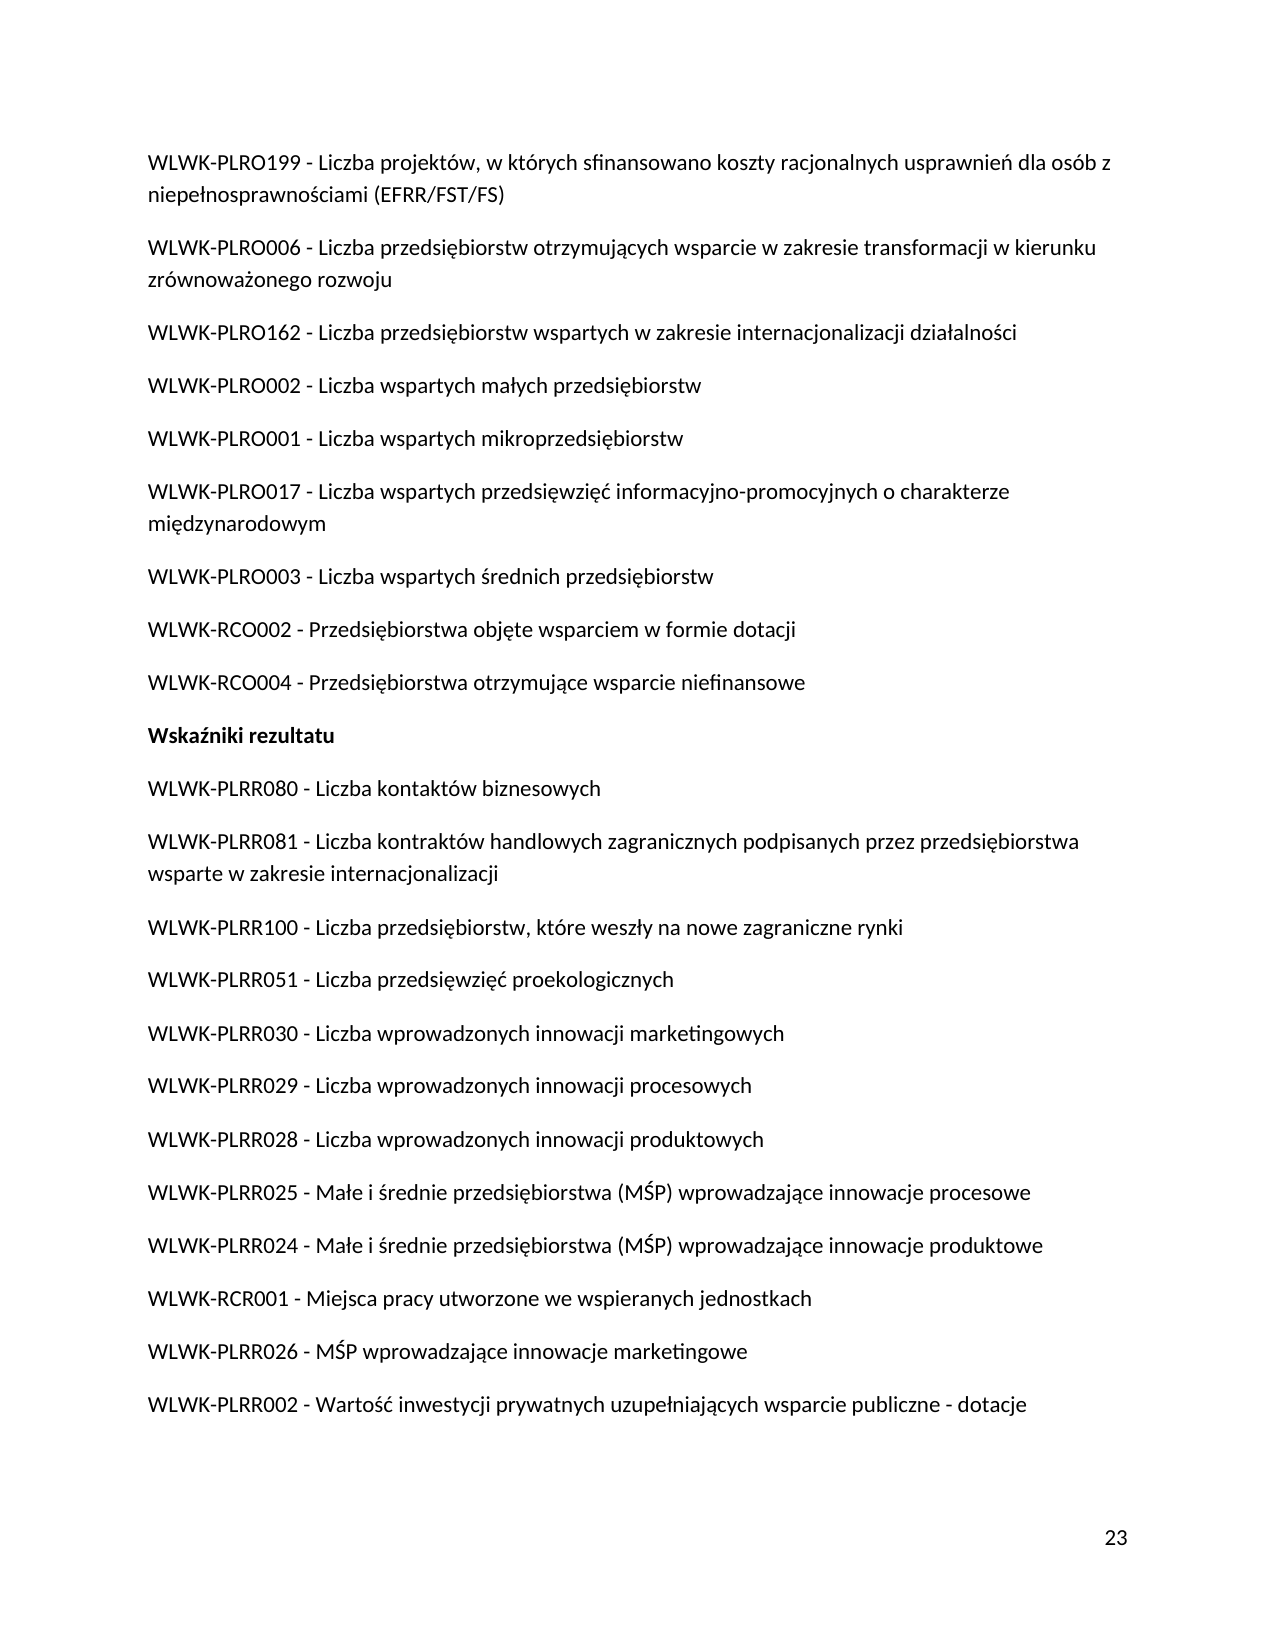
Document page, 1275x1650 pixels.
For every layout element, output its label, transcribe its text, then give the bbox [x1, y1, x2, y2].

text WLWK-RCR001 - Miejsca pracy utworzone we wspieranych jednostkach [148, 1284, 1127, 1312]
text WLWK-PLRR024 - Małe i średnie przedsiębiorstwa (MŚP) wprowadzające innowacje produktowe [148, 1231, 1127, 1259]
text WLWK-PLRR029 - Liczba wprowadzonych innowacji procesowych [148, 1072, 1127, 1100]
text WLWK-PLRR025 - Małe i średnie przedsiębiorstwa (MŚP) wprowadzające innowacje procesowe [148, 1178, 1127, 1206]
text WLWK-PLRO001 - Liczba wspartych mikroprzedsiębiorstw [148, 424, 1127, 452]
text WLWK-PLRR028 - Liczba wprowadzonych innowacji produktowych [148, 1125, 1127, 1153]
text WLWK-PLRR100 - Liczba przedsiębiorstw, które weszły na nowe zagraniczne rynki [148, 913, 1127, 941]
text WLWK-PLRO002 - Liczba wspartych małych przedsiębiorstw [148, 371, 1127, 399]
text WLWK-PLRO017 - Liczba wspartych przedsięwzięć informacyjno-promocyjnych o charakterze międzynarodowym [148, 477, 1127, 537]
text WLWK-RCO002 - Przedsiębiorstwa objęte wsparciem w formie dotacji [148, 615, 1127, 643]
text Wskaźniki rezultatu [148, 721, 1127, 749]
text WLWK-PLRR026 - MŚP wprowadzające innowacje marketingowe [148, 1337, 1127, 1365]
text WLWK-PLRO003 - Liczba wspartych średnich przedsiębiorstw [148, 562, 1127, 590]
text WLWK-PLRR002 - Wartość inwestycji prywatnych uzupełniających wsparcie publiczne - dotacje [148, 1390, 1127, 1418]
text WLWK-PLRR080 - Liczba kontaktów biznesowych [148, 774, 1127, 802]
text WLWK-PLRR081 - Liczba kontraktów handlowych zagranicznych podpisanych przez przedsiębiorstwa wsparte w zakresie internacjonalizacji [148, 827, 1127, 888]
text WLWK-PLRR030 - Liczba wprowadzonych innowacji marketingowych [148, 1019, 1127, 1047]
text WLWK-PLRO162 - Liczba przedsiębiorstw wspartych w zakresie internacjonalizacji działalności [148, 318, 1127, 346]
text WLWK-PLRR051 - Liczba przedsięwzięć proekologicznych [148, 966, 1127, 994]
text WLWK-PLRO006 - Liczba przedsiębiorstw otrzymujących wsparcie w zakresie transformacji w kierunku zrównoważonego rozwoju [148, 233, 1127, 293]
text WLWK-RCO004 - Przedsiębiorstwa otrzymujące wsparcie niefinansowe [148, 668, 1127, 696]
text WLWK-PLRO199 - Liczba projektów, w których sfinansowano koszty racjonalnych usprawnień dla osób z niepełnosprawnościami (EFRR/FST/FS) [148, 148, 1127, 208]
